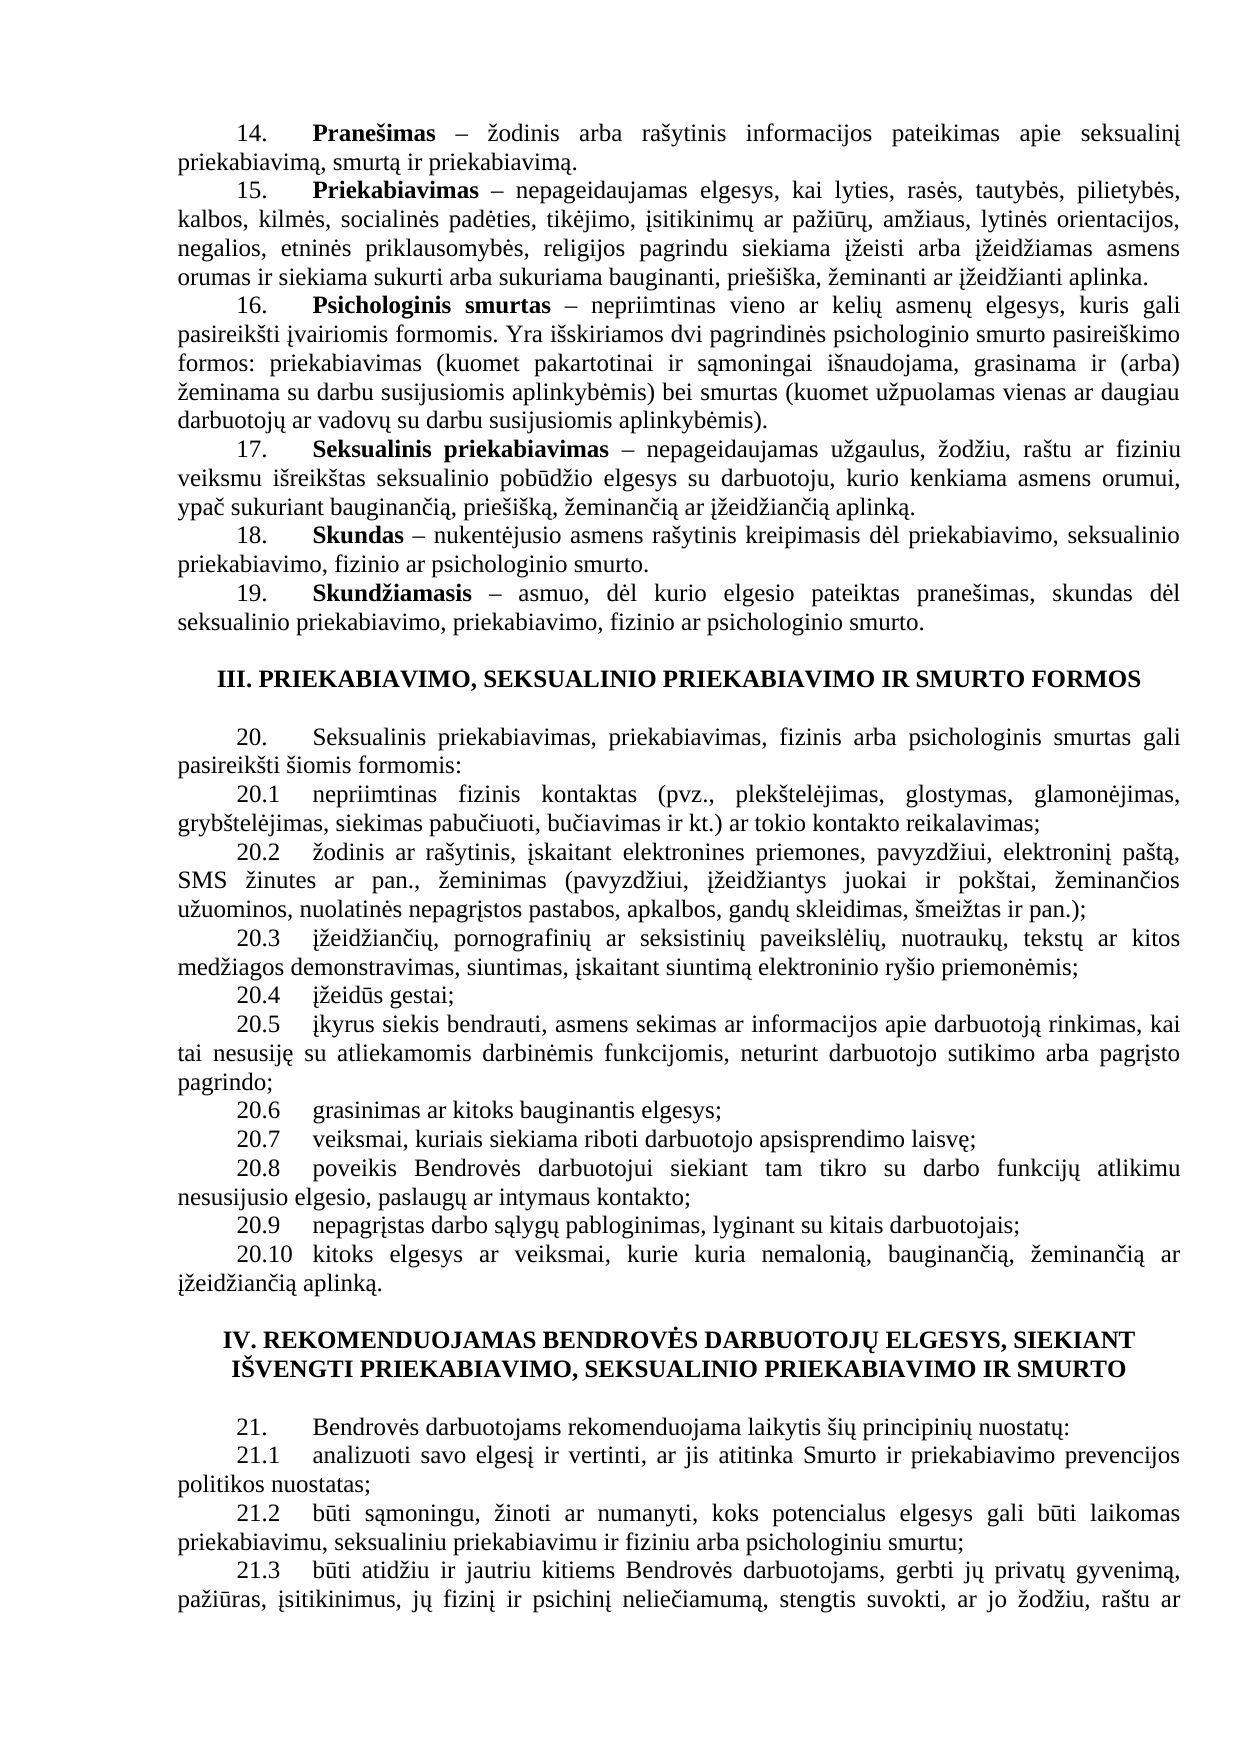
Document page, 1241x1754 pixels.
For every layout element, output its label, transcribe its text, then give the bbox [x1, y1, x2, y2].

list veiksmai, kuriais siekiama riboti darbuotojo apsisprendimo laisvę; [177, 1124, 1181, 1153]
list Seksualinis priekabiavimas – nepageidaujamas užgaulus, žodžiu, raštu ar fiziniu veiksmu išreikštas seksualinio pobūdžio elgesys su darbuotoju, kurio kenkiama asmens orumui, ypač sukuriant bauginančią, priešišką, žeminančią ar įžeidžiančią aplinką. [177, 434, 1181, 521]
list grasinimas ar kitoks bauginantis elgesys; [177, 1096, 1181, 1124]
text IV. REKOMENDUOJAMAS BENDROVĖS DARBUOTOJŲ ELGESYS, SIEKIANT IŠVENGTI PRIEKABIAVIMO, SEKSUALINIO PRIEKABIAVIMO IR SMURTO [177, 1326, 1181, 1383]
list poveikis Bendrovės darbuotojui siekiant tam tikro su darbo funkcijų atlikimu nesusijusio elgesio, paslaugų ar intymaus kontakto; [177, 1153, 1181, 1211]
list Bendrovės darbuotojams rekomenduojama laikytis šių principinių nuostatų: [177, 1412, 1181, 1441]
list nepriimtinas fizinis kontaktas (pvz., plekštelėjimas, glostymas, glamonėjimas, grybštelėjimas, siekimas pabučiuoti, bučiavimas ir kt.) ar tokio kontakto reikalavimas; [177, 779, 1181, 837]
list Skundas – nukentėjusio asmens rašytinis kreipimasis dėl priekabiavimo, seksualinio priekabiavimo, fizinio ar psichologinio smurto. [177, 521, 1181, 578]
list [177, 1556, 1181, 1613]
list analizuoti savo elgesį ir vertinti, ar jis atitinka Smurto ir priekabiavimo prevencijos politikos nuostatas; [177, 1441, 1181, 1498]
list kitoks elgesys ar veiksmai, kurie kuria nemalonią, bauginančią, žeminančią ar įžeidžiančią aplinką. [177, 1239, 1181, 1297]
list Skundžiamasis – asmuo, dėl kurio elgesio pateiktas pranešimas, skundas dėl seksualinio priekabiavimo, priekabiavimo, fizinio ar psichologinio smurto. [177, 578, 1181, 636]
list įžeidūs gestai; [177, 981, 1181, 1009]
list žodinis ar rašytinis, įskaitant elektronines priemones, pavyzdžiui, elektroninį paštą, SMS žinutes ar pan., žeminimas (pavyzdžiui, įžeidžiantys juokai ir pokštai, žeminančios užuominos, nuolatinės nepagrįstos pastabos, apkalbos, gandų skleidimas, šmeižtas ir pan.); [177, 837, 1181, 923]
list Psichologinis smurtas – nepriimtinas vieno ar kelių asmenų elgesys, kuris gali pasireikšti įvairiomis formomis. Yra išskiriamos dvi pagrindinės psichologinio smurto pasireiškimo formos: priekabiavimas (kuomet pakartotinai ir sąmoningai išnaudojama, grasinama ir (arba) žeminama su darbu susijusiomis aplinkybėmis) bei smurtas (kuomet užpuolamas vienas ar daugiau darbuotojų ar vadovų su darbu susijusiomis aplinkybėmis). [177, 291, 1181, 434]
list būti sąmoningu, žinoti ar numanyti, koks potencialus elgesys gali būti laikomas priekabiavimu, seksualiniu priekabiavimu ir fiziniu arba psichologiniu smurtu; [177, 1498, 1181, 1556]
list įkyrus siekis bendrauti, asmens sekimas ar informacijos apie darbuotoją rinkimas, kai tai nesusiję su atliekamomis darbinėmis funkcijomis, neturint darbuotojo sutikimo arba pagrįsto pagrindo; [177, 1009, 1181, 1096]
list Priekabiavimas – nepageidaujamas elgesys, kai lyties, rasės, tautybės, pilietybės, kalbos, kilmės, socialinės padėties, tikėjimo, įsitikinimų ar pažiūrų, amžiaus, lytinės orientacijos, negalios, etninės priklausomybės, religijos pagrindu siekiama įžeisti arba įžeidžiamas asmens orumas ir siekiama sukurti arba sukuriama bauginanti, priešiška, žeminanti ar įžeidžianti aplinka. [177, 176, 1181, 291]
list Pranešimas – žodinis arba rašytinis informacijos pateikimas apie seksualinį priekabiavimą, smurtą ir priekabiavimą. [177, 118, 1181, 176]
text III. PRIEKABIAVIMO, SEKSUALINIO PRIEKABIAVIMO IR SMURTO FORMOS [177, 664, 1181, 693]
list įžeidžiančių, pornografinių ar seksistinių paveikslėlių, nuotraukų, tekstų ar kitos medžiagos demonstravimas, siuntimas, įskaitant siuntimą elektroninio ryšio priemonėmis; [177, 923, 1181, 981]
list nepagrįstas darbo sąlygų pabloginimas, lyginant su kitais darbuotojais; [177, 1211, 1181, 1239]
list Seksualinis priekabiavimas, priekabiavimas, fizinis arba psichologinis smurtas gali pasireikšti šiomis formomis: [177, 722, 1181, 779]
